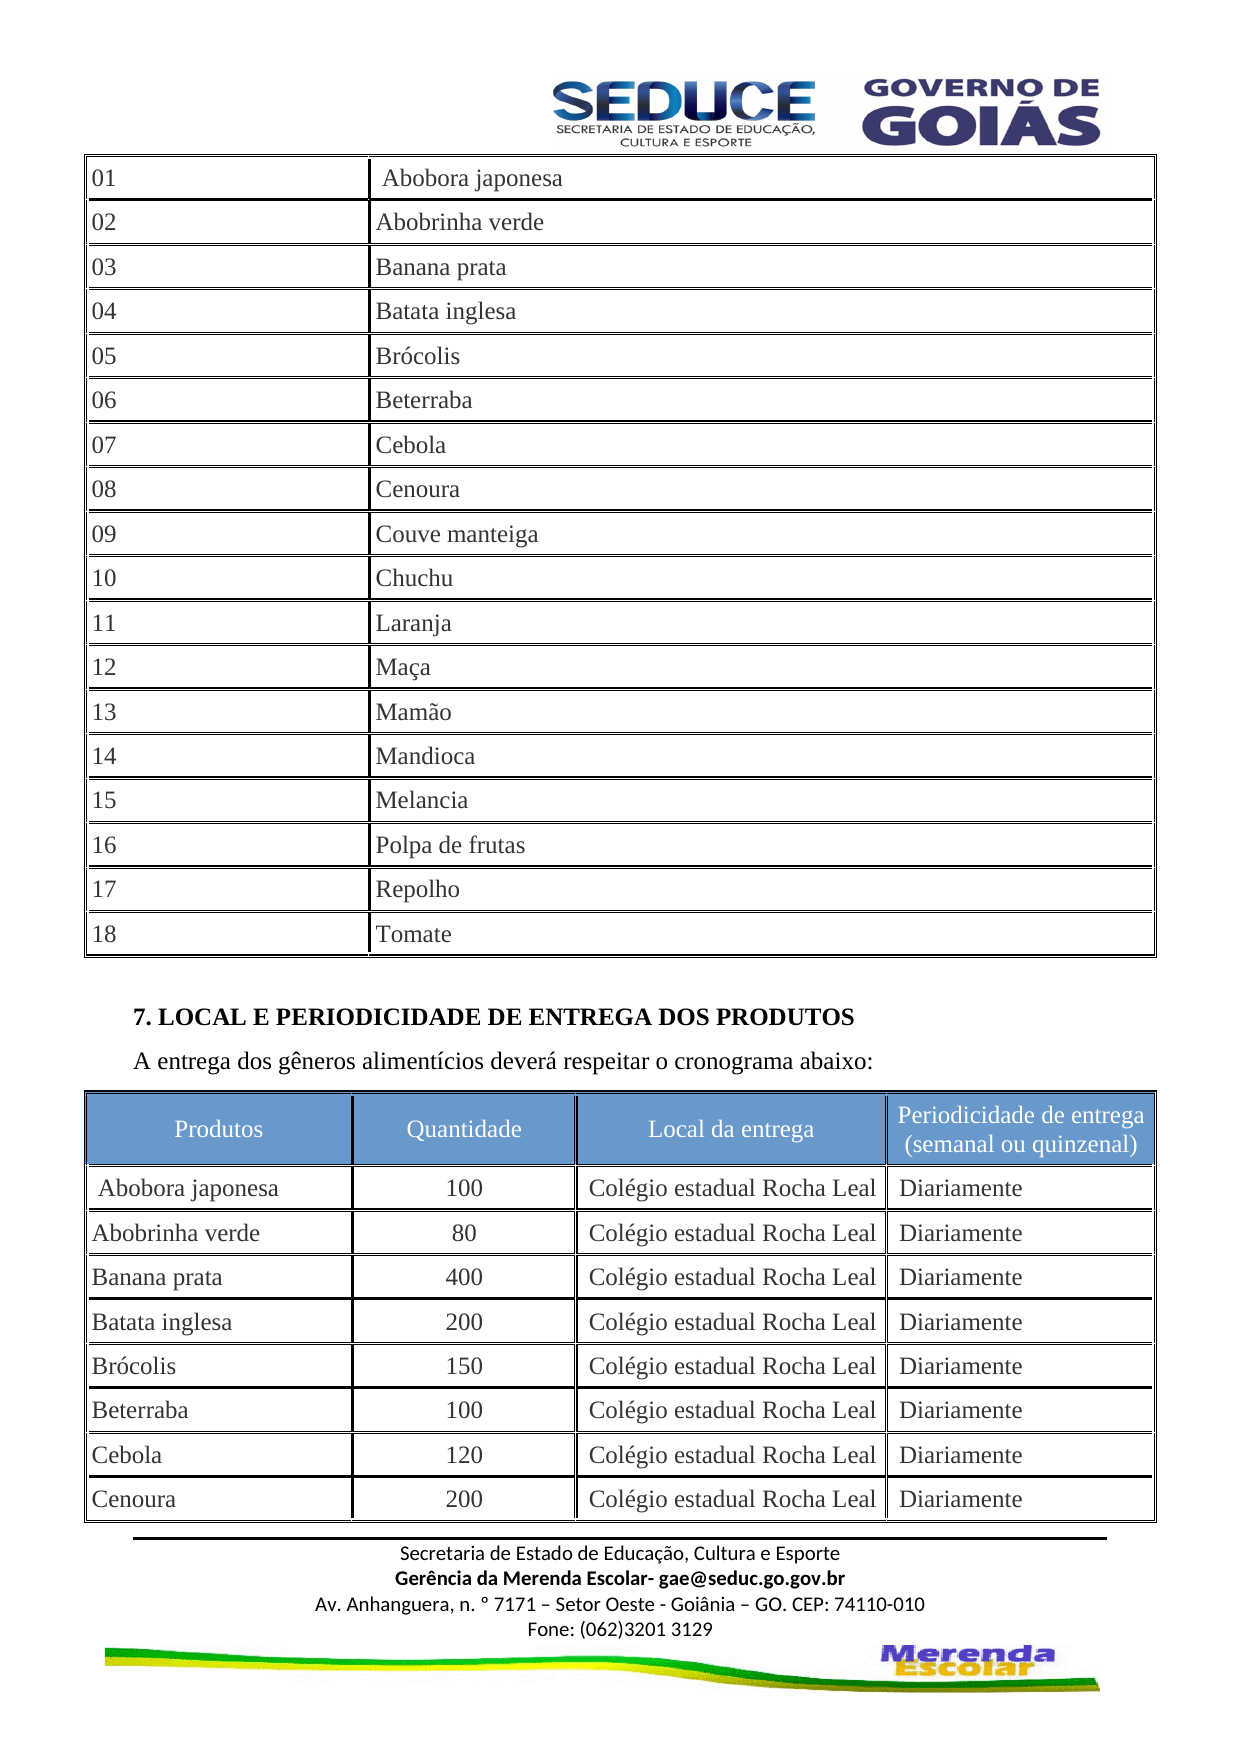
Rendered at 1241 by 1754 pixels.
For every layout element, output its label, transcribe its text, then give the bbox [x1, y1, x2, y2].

table_cell Cebola [85, 1431, 352, 1475]
table_header Produtos [87, 1092, 352, 1164]
table_cell Brócolis [371, 331, 1154, 376]
table_cell Diariamente [886, 1475, 1154, 1519]
table_cell Beterraba [369, 376, 1155, 420]
table_cell 15 [87, 776, 368, 821]
table_cell 03 [87, 243, 368, 287]
table_cell Abobrinha verde [87, 1208, 351, 1253]
table_cell Diariamente [886, 1253, 1155, 1297]
table_cell Laranja [371, 598, 1154, 643]
table_cell 150 [354, 1345, 574, 1386]
table_cell 18 [87, 910, 369, 954]
table_cell Cenoura [87, 1475, 352, 1519]
table_header Local da entrega [576, 1094, 886, 1164]
table_cell Maça [369, 643, 1155, 687]
table_cell Melancia [371, 776, 1154, 821]
table_cell Diariamente [886, 1431, 1155, 1475]
table_cell 16 [85, 821, 369, 865]
table_cell 14 [85, 732, 369, 776]
table_cell 120 [354, 1434, 574, 1475]
text 7. LOCAL E PERIODICIDADE DE ENTREGA DOS PRODUTOS [133, 1002, 1107, 1030]
table_cell 09 [87, 509, 368, 554]
table_cell 07 [87, 420, 368, 465]
table_cell Colégio estadual Rocha Leal [578, 1434, 885, 1475]
table_cell Banana prata [85, 1253, 352, 1297]
table_cell Diariamente [888, 1208, 1154, 1253]
table_cell 08 [85, 465, 369, 509]
table_cell Cenoura [369, 465, 1155, 509]
table_cell Colégio estadual Rocha Leal [578, 1345, 885, 1386]
table_cell Abobrinha verde [371, 198, 1155, 242]
table_cell Colégio estadual Rocha Leal [578, 1167, 885, 1208]
text A entrega dos gêneros alimentícios deverá respeitar o cronograma abaixo: [133, 1046, 1107, 1075]
table_cell 01 [87, 155, 369, 198]
table_cell Batata inglesa [87, 1297, 351, 1342]
table_cell 80 [354, 1212, 574, 1253]
table_cell Diariamente [886, 1342, 1155, 1386]
table_cell 02 [85, 198, 368, 242]
table_cell 06 [85, 376, 369, 420]
table_cell Couve manteiga [371, 509, 1154, 554]
table_cell Diariamente [886, 1164, 1155, 1208]
table_cell 200 [354, 1300, 574, 1342]
table_cell Banana prata [371, 243, 1154, 287]
table_cell 400 [354, 1256, 574, 1297]
table_cell Tomate [369, 910, 1154, 954]
table_cell Abobora japonesa [85, 1164, 352, 1208]
table_cell Mandioca [369, 732, 1155, 776]
table_cell 04 [85, 287, 369, 331]
table_cell Repolho [371, 865, 1154, 909]
table_cell Beterraba [87, 1386, 351, 1431]
table_cell Diariamente [888, 1386, 1154, 1431]
table_cell Diariamente [888, 1297, 1154, 1342]
table_header Periodicidade de entrega (semanal ou quinzenal) [886, 1094, 1154, 1164]
table_cell Mamão [371, 687, 1154, 732]
table_cell Colégio estadual Rocha Leal [576, 1478, 886, 1519]
table_cell Cebola [371, 420, 1154, 465]
table_cell 200 [352, 1475, 576, 1519]
table_cell Colégio estadual Rocha Leal [578, 1300, 885, 1342]
table_cell Colégio estadual Rocha Leal [578, 1389, 885, 1431]
table_cell 10 [85, 554, 369, 598]
table_cell Colégio estadual Rocha Leal [578, 1256, 885, 1297]
table_cell Batata inglesa [369, 287, 1155, 331]
table_cell 100 [354, 1389, 574, 1431]
table_cell Polpa de frutas [369, 821, 1155, 865]
table_cell 13 [87, 687, 368, 732]
table_cell Brócolis [85, 1342, 352, 1386]
table_cell 100 [354, 1167, 574, 1208]
table_cell Colégio estadual Rocha Leal [578, 1212, 885, 1253]
table_cell Abobora japonesa [369, 157, 1154, 198]
table_cell 05 [87, 331, 368, 376]
table_header Quantidade [352, 1092, 576, 1164]
table_cell Chuchu [369, 554, 1155, 598]
picture [552, 73, 1108, 154]
table_cell 12 [85, 643, 369, 687]
table_cell 11 [87, 598, 368, 643]
table_cell 17 [87, 865, 368, 909]
